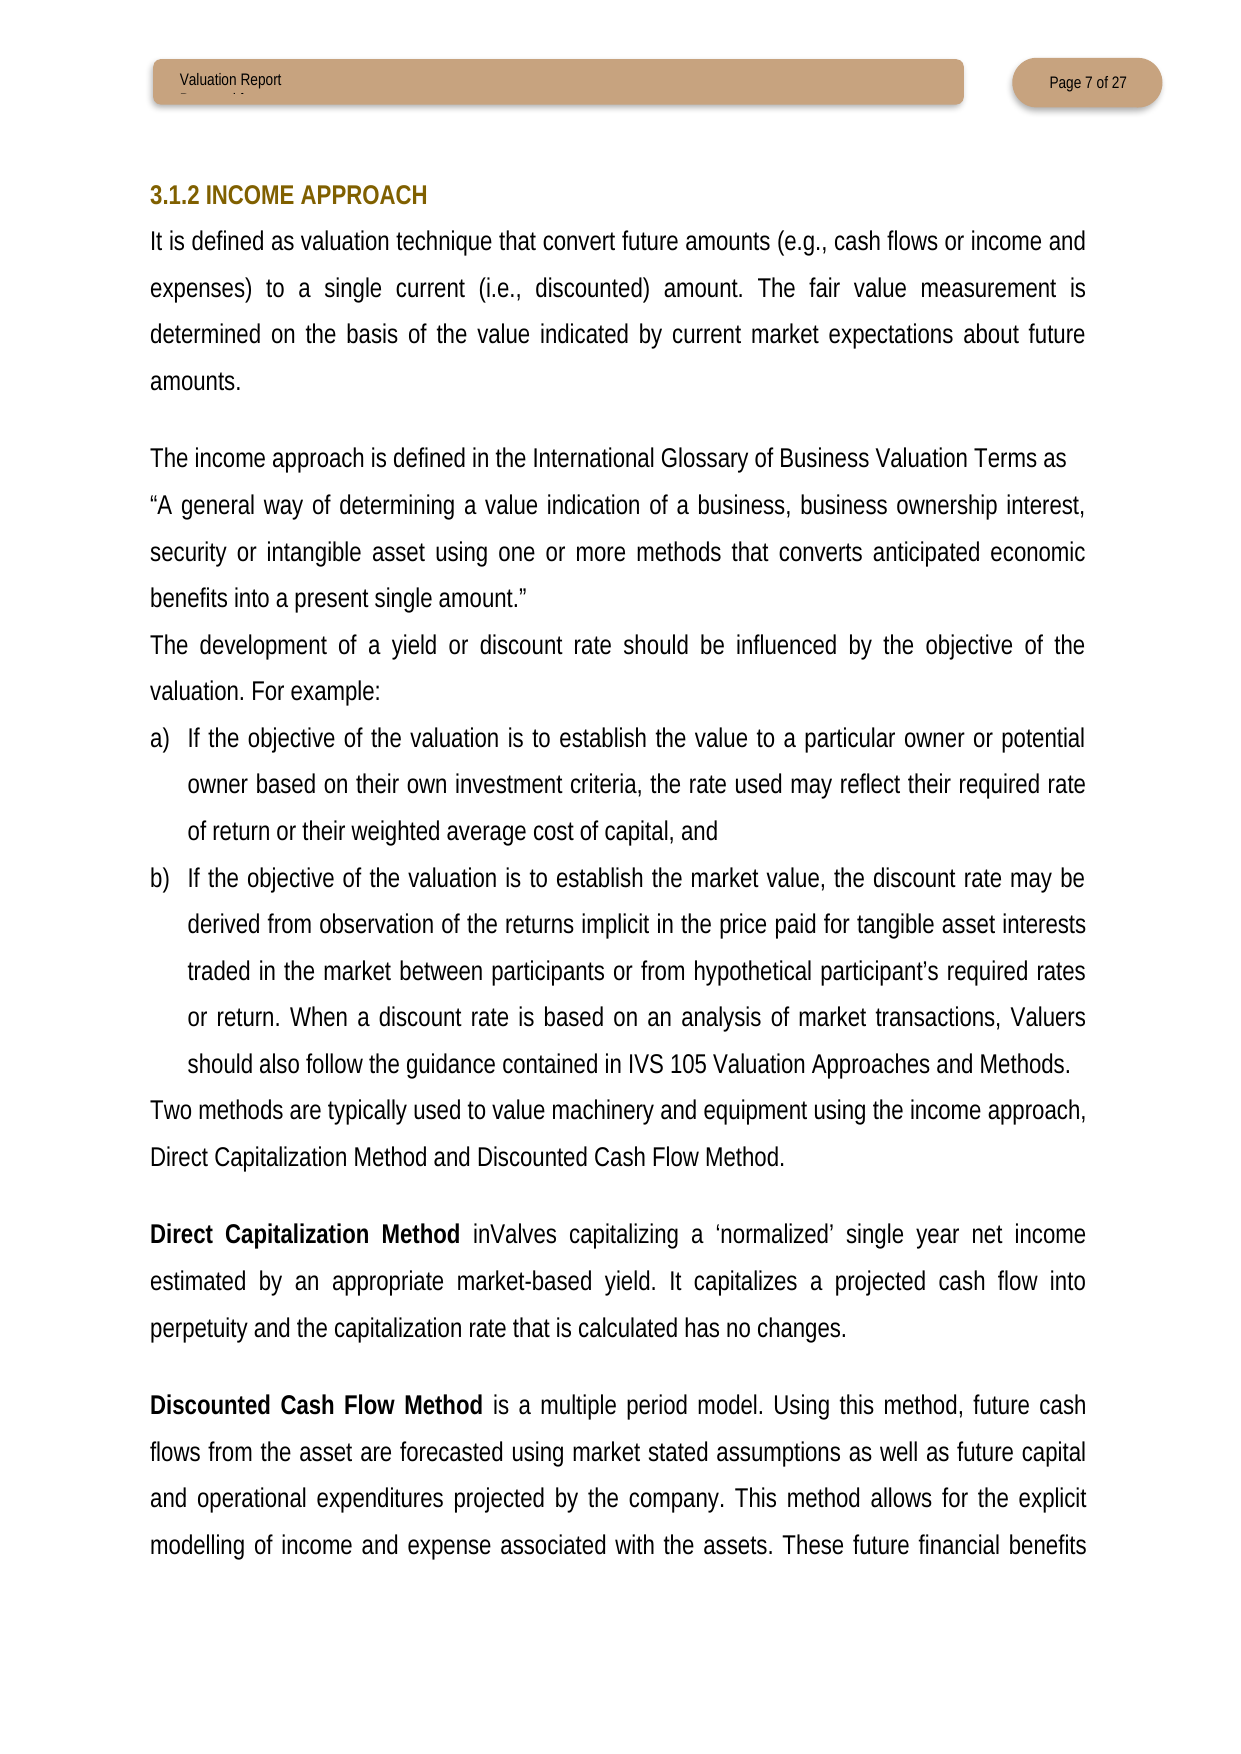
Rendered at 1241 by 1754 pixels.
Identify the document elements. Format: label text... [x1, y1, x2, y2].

list If the objective of the valuation is to establish the value to a particular owner or potential owner based on their own investment criteria, the rate used may reflect their required rate of return or their weighted average cost of capital, and [150, 722, 1087, 846]
text It is defined as valuation technique that convert future amounts (e.g., cash flows or income and expenses) to a single current (i.e., discounted) amount. The fair value measurement is determined on the basis of the value indicated by current market expectations about future amounts. [150, 225, 1087, 396]
text Two methods are typically used to value machinery and equipment using the income approach, Direct Capitalization Method and Discounted Cash Flow Method. [150, 1094, 1087, 1172]
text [150, 1389, 1087, 1560]
text The development of a yield or discount rate should be influenced by the objective of the valuation. For example: [150, 629, 1087, 706]
subtitle 3.1.2 INCOME APPROACH [150, 179, 1090, 210]
text “A general way of determining a value indication of a business, business ownership interest, security or intangible asset using one or more methods that converts anticipated economic benefits into a present single amount.” [150, 489, 1087, 613]
text The income approach is defined in the International Glossary of Business Valuation Terms as [150, 443, 1087, 474]
text Direct Capitalization Method inValves capitalizing a ‘normalized’ single year net income estimated by an appropriate market-based yield. It capitalizes a projected cash flow into perpetuity and the capitalization rate that is calculated has no changes. [150, 1219, 1087, 1343]
list If the objective of the valuation is to establish the market value, the discount rate may be derived from observation of the returns implicit in the price paid for tangible asset interests traded in the market between participants or from hypothetical participant’s required rates or return. When a discount rate is based on an analysis of market transactions, Valuers should also follow the guidance contained in IVS 105 Valuation Approaches and Methods. [150, 862, 1087, 1079]
